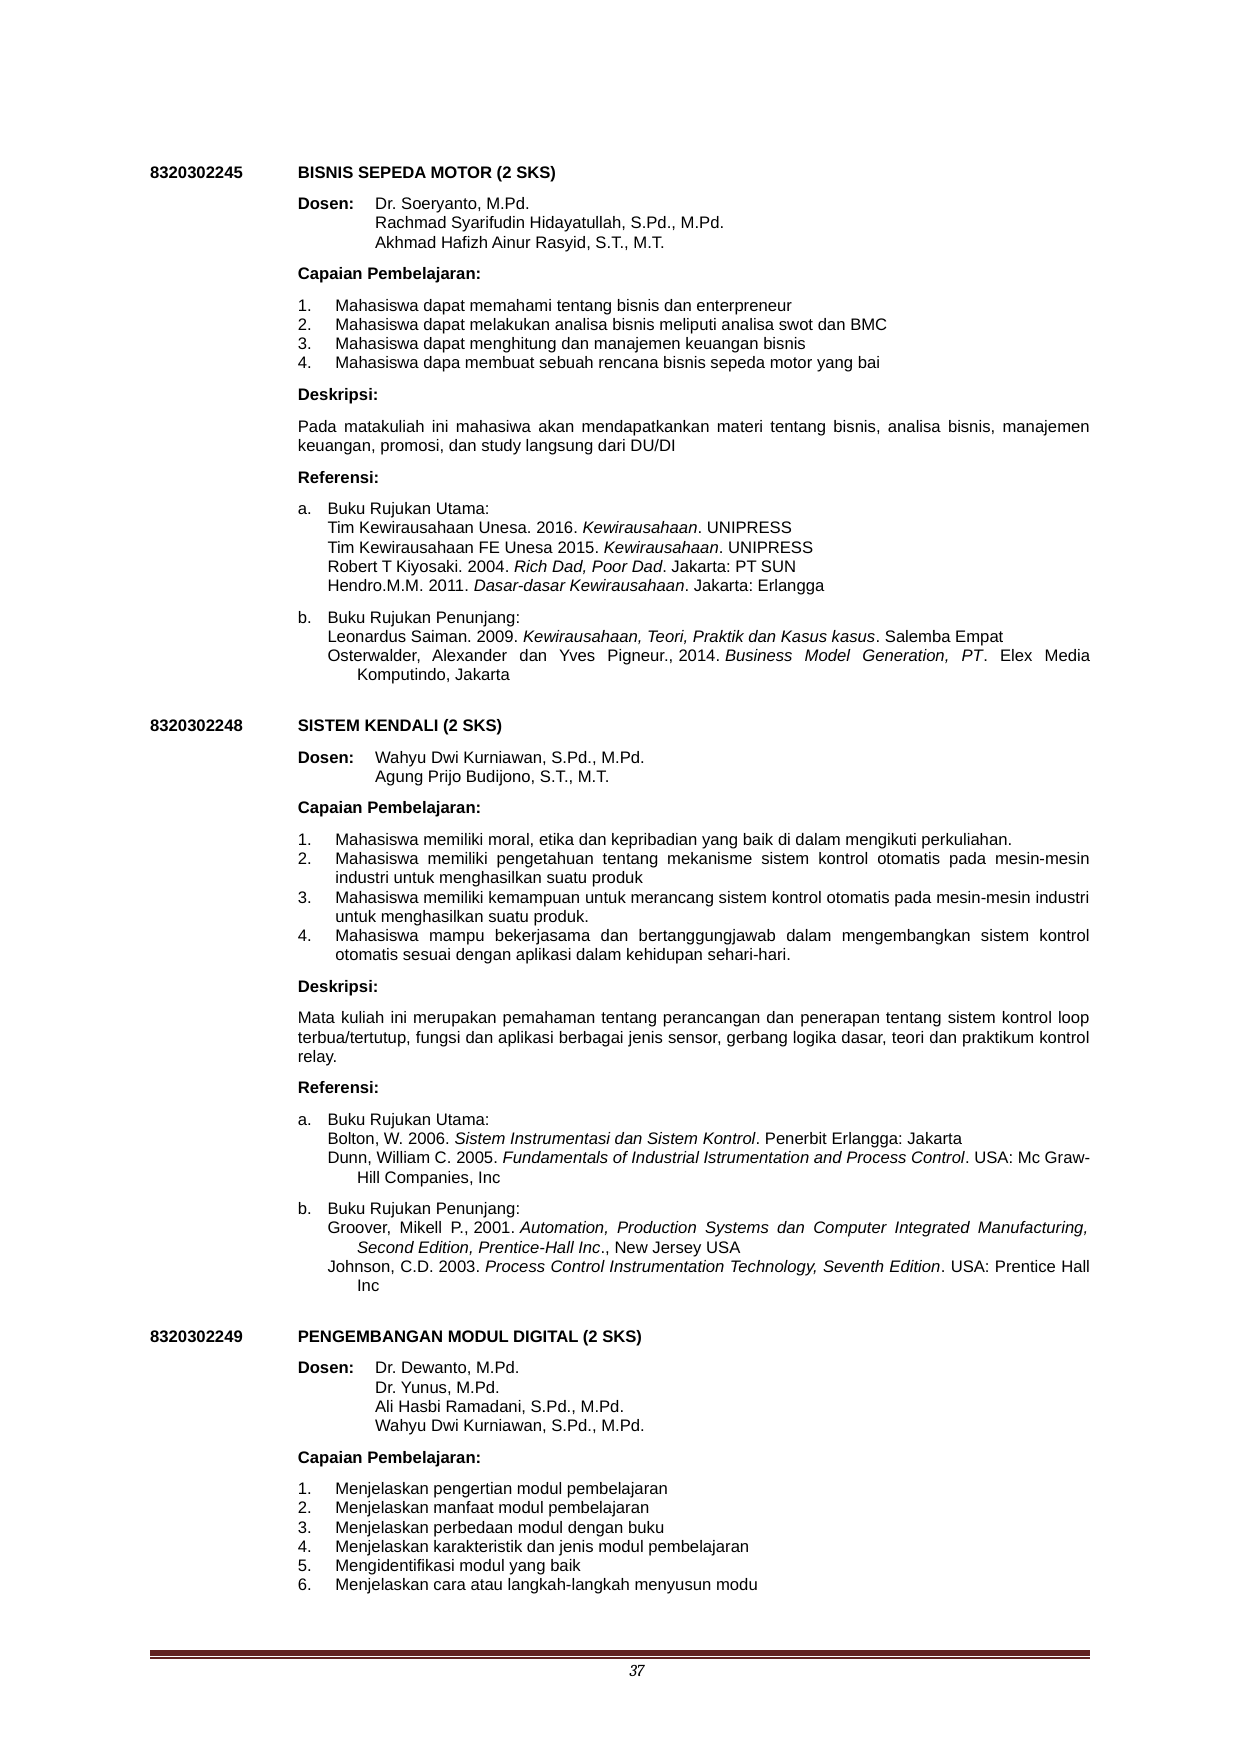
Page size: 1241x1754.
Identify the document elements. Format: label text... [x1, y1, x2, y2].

list Osterwalder, Alexander dan Yves Pigneur., 2014. Business Model Generation, PT. Elex Media Komputindo, Jakarta [327, 646, 1090, 684]
text Dosen: Wahyu Dwi Kurniawan, S.Pd., M.Pd. [298, 747, 1090, 767]
list Mahasiswa memiliki kemampuan untuk merancang sistem kontrol otomatis pada mesin-mesin industri untuk menghasilkan suatu produk. [298, 887, 1090, 926]
list Mahasiswa dapat memahami tentang bisnis dan enterpreneur [298, 296, 1090, 315]
text Capaian Pembelajaran: [298, 264, 1090, 283]
text 8320302248 SISTEM KENDALI (2 SKS) [150, 716, 1090, 735]
list Mahasiswa memiliki moral, etika dan kepribadian yang baik di dalam mengikuti perkuliahan. [298, 830, 1090, 849]
list Hendro.M.M. 2011. Dasar-dasar Kewirausahaan. Jakarta: Erlangga [327, 576, 1090, 595]
text Pada matakuliah ini mahasiwa akan mendapatkankan materi tentang bisnis, analisa bisnis, manajemen keuangan, promosi, dan study langsung dari DU/DI [298, 417, 1090, 455]
list Mahasiswa dapat menghitung dan manajemen keuangan bisnis [298, 334, 1090, 353]
list Mahasiswa dapa membuat sebuah rencana bisnis sepeda motor yang bai [298, 353, 1090, 372]
text Deskripsi: [298, 385, 1090, 404]
list Menjelaskan pengertian modul pembelajaran [298, 1479, 1090, 1498]
text Dosen: Dr. Dewanto, M.Pd. [298, 1358, 1090, 1377]
text Capaian Pembelajaran: [298, 1447, 1090, 1467]
list Mahasiswa mampu bekerjasama dan bertanggungjawab dalam mengembangkan sistem kontrol otomatis sesuai dengan aplikasi dalam kehidupan sehari-hari. [298, 926, 1090, 964]
text Referensi: [298, 467, 1090, 487]
text Dosen: Dr. Soeryanto, M.Pd. [298, 194, 1090, 213]
list Robert T Kiyosaki. 2004. Rich Dad, Poor Dad. Jakarta: PT SUN [327, 557, 1090, 576]
list Tim Kewirausahaan Unesa. 2016. Kewirausahaan. UNIPRESS [327, 518, 1090, 537]
text Buku Rujukan Penunjang: [298, 607, 1090, 627]
text Dr. Yunus, M.Pd. [300, 1377, 1090, 1397]
list Buku Rujukan Utama: [298, 499, 1090, 518]
text Mata kuliah ini merupakan pemahaman tentang perancangan dan penerapan tentang sistem kontrol loop terbua/tertutup, fungsi dan aplikasi berbagai jenis sensor, gerbang logika dasar, teori dan praktikum kontrol relay. [298, 1008, 1090, 1066]
list Dunn, William C. 2005. Fundamentals of Industrial Istrumentation and Process Control. USA: Mc Graw-Hill Companies, Inc [327, 1148, 1090, 1187]
text Capaian Pembelajaran: [298, 798, 1090, 817]
list Bolton, W. 2006. Sistem Instrumentasi dan Sistem Kontrol. Penerbit Erlangga: Jakarta [327, 1129, 1090, 1148]
list Mahasiswa memiliki pengetahuan tentang mekanisme sistem kontrol otomatis pada mesin-mesin industri untuk menghasilkan suatu produk [298, 849, 1090, 887]
text 8320302245 BISNIS SEPEDA MOTOR (2 SKS) [150, 162, 1090, 182]
list Mahasiswa dapat melakukan analisa bisnis meliputi analisa swot dan BMC [298, 315, 1090, 334]
text 8320302249 PENGEMBANGAN MODUL DIGITAL (2 SKS) [150, 1327, 1090, 1346]
list Buku Rujukan Utama: [298, 1110, 1090, 1129]
text Akhmad Hafizh Ainur Rasyid, S.T., M.T. [300, 232, 1090, 252]
list Mengidentifikasi modul yang baik [298, 1556, 1090, 1575]
text Buku Rujukan Penunjang: [298, 1199, 1090, 1218]
text Referensi: [298, 1078, 1090, 1097]
text Wahyu Dwi Kurniawan, S.Pd., M.Pd. [300, 1416, 1090, 1435]
text Agung Prijo Budijono, S.T., M.T. [300, 767, 1090, 786]
list Menjelaskan manfaat modul pembelajaran [298, 1498, 1090, 1517]
list Menjelaskan perbedaan modul dengan buku [298, 1517, 1090, 1537]
list Menjelaskan karakteristik dan jenis modul pembelajaran [298, 1537, 1090, 1556]
list Menjelaskan cara atau langkah-langkah menyusun modu [298, 1575, 1090, 1594]
list Groover, Mikell P., 2001. Automation, Production Systems dan Computer Integrated Manufacturing, Second Edition, Prentice-Hall Inc., New Jersey USA [327, 1218, 1090, 1257]
text Rachmad Syarifudin Hidayatullah, S.Pd., M.Pd. [300, 213, 1090, 232]
text Ali Hasbi Ramadani, S.Pd., M.Pd. [300, 1397, 1090, 1416]
list Tim Kewirausahaan FE Unesa 2015. Kewirausahaan. UNIPRESS [327, 537, 1090, 557]
list Johnson, C.D. 2003. Process Control Instrumentation Technology, Seventh Edition. USA: Prentice Hall Inc [327, 1257, 1090, 1295]
text Deskripsi: [298, 977, 1090, 996]
list Leonardus Saiman. 2009. Kewirausahaan, Teori, Praktik dan Kasus kasus. Salemba Empat [327, 627, 1090, 646]
